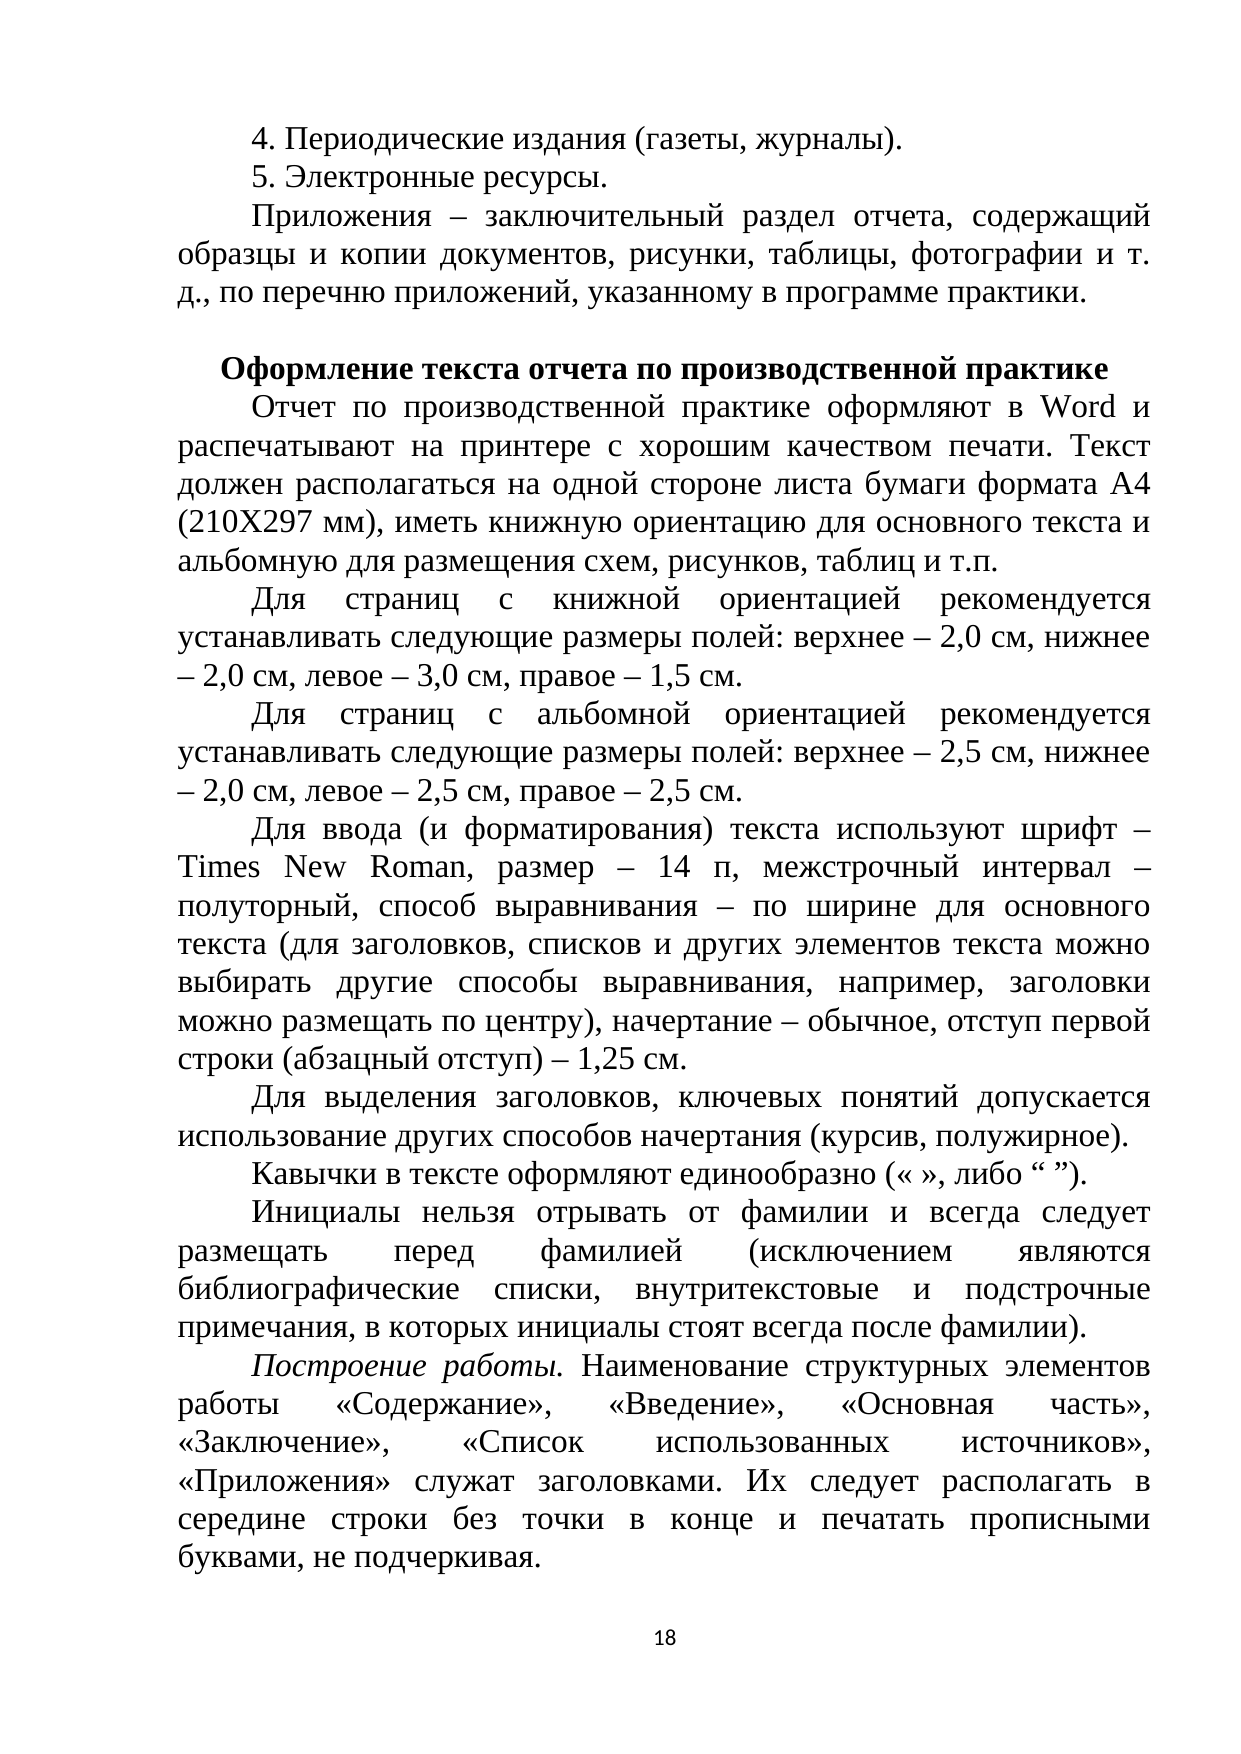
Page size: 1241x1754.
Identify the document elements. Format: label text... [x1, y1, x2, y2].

text Построение работы. Наименование структурных элементов работы «Содержание», «Введение», «Основная часть», «Заключение», «Список использованных источников», «Приложения» служат заголовками. Их следует располагать в середине строки без точки в конце и печатать прописными буквами, не подчеркивая. [177, 1345, 1152, 1575]
text Приложения – заключительный раздел отчета, содержащий образцы и копии документов, рисунки, таблицы, фотографии и т. д., по перечню приложений, указанному в программе практики. [177, 195, 1152, 310]
text 4. Периодические издания (газеты, журналы). [177, 118, 1152, 156]
text Для страниц с книжной ориентацией рекомендуется устанавливать следующие размеры полей: верхнее – 2,0 см, нижнее – 2,0 см, левое – 3,0 см, правое – 1,5 см. [177, 578, 1152, 693]
text Кавычки в тексте оформляют единообразно (« », либо “ ”). [177, 1153, 1152, 1191]
text Инициалы нельзя отрывать от фамилии и всегда следует размещать перед фамилией (исключением являются библиографические списки, внутритекстовые и подстрочные примечания, в которых инициалы стоят всегда после фамилии). [177, 1191, 1152, 1345]
text 5. Электронные ресурсы. [177, 156, 1152, 195]
text Отчет по производственной практике оформляют в Word и распечатывают на принтере с хорошим качеством печати. Текст должен располагаться на одной стороне листа бумаги формата А4 (210Х297 мм), иметь книжную ориентацию для основного текста и альбомную для размещения схем, рисунков, таблиц и т.п. [177, 386, 1152, 578]
text Для ввода (и форматирования) текста используют шрифт – Times New Roman, размер – 14 п, межстрочный интервал – полуторный, способ выравнивания – по ширине для основного текста (для заголовков, списков и других элементов текста можно выбирать другие способы выравнивания, например, заголовки можно размещать по центру), начертание – обычное, отступ первой строки (абзацный отступ) – 1,25 см. [177, 808, 1152, 1076]
text Оформление текста отчета по производственной практике [177, 348, 1152, 386]
text Для страниц с альбомной ориентацией рекомендуется устанавливать следующие размеры полей: верхнее – 2,5 см, нижнее – 2,0 см, левое – 2,5 см, правое – 2,5 см. [177, 693, 1152, 808]
text Для выделения заголовков, ключевых понятий допускается использование других способов начертания (курсив, полужирное). [177, 1076, 1152, 1153]
